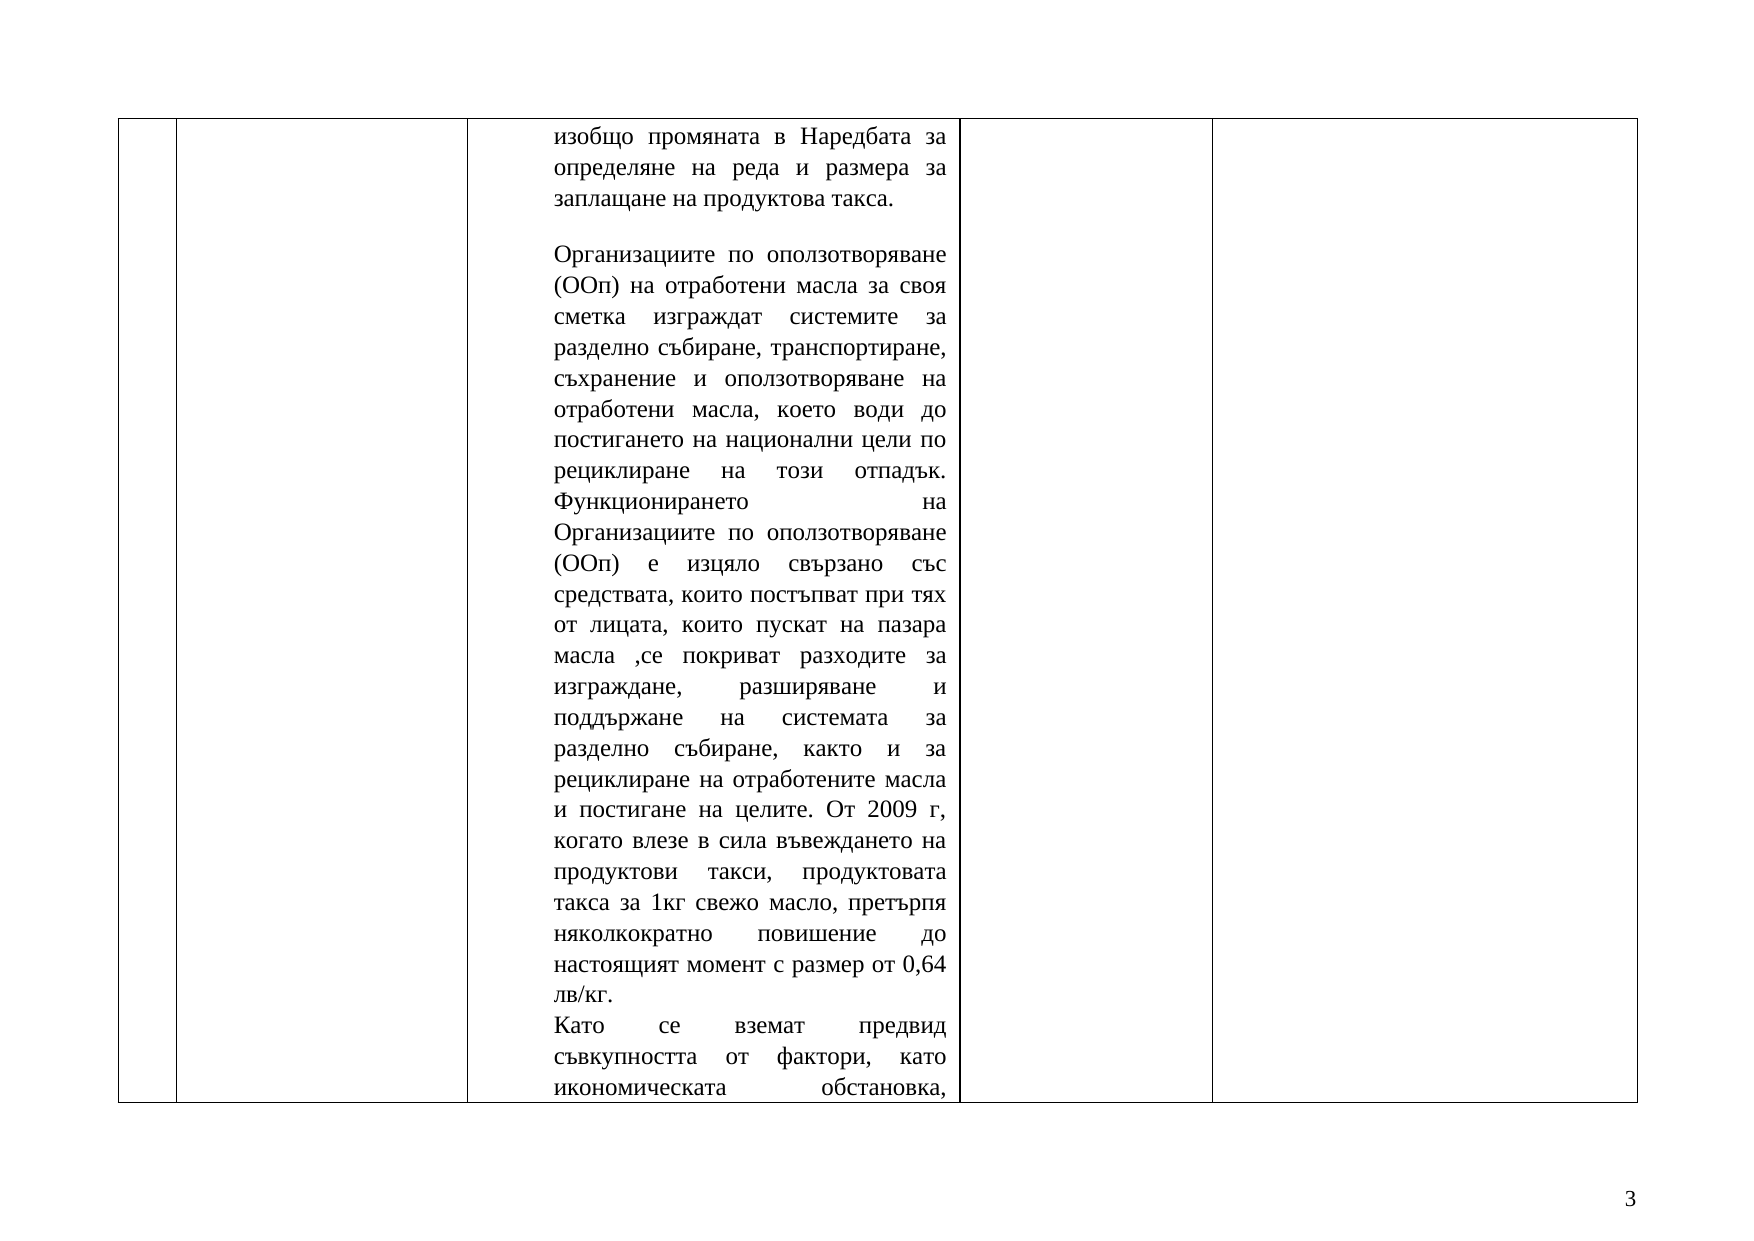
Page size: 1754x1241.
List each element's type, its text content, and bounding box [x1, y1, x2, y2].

table_cell [1213, 119, 1637, 1102]
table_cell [468, 119, 959, 1102]
table_cell 1 [119, 119, 176, 1102]
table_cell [961, 119, 1212, 1102]
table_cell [177, 119, 467, 1102]
